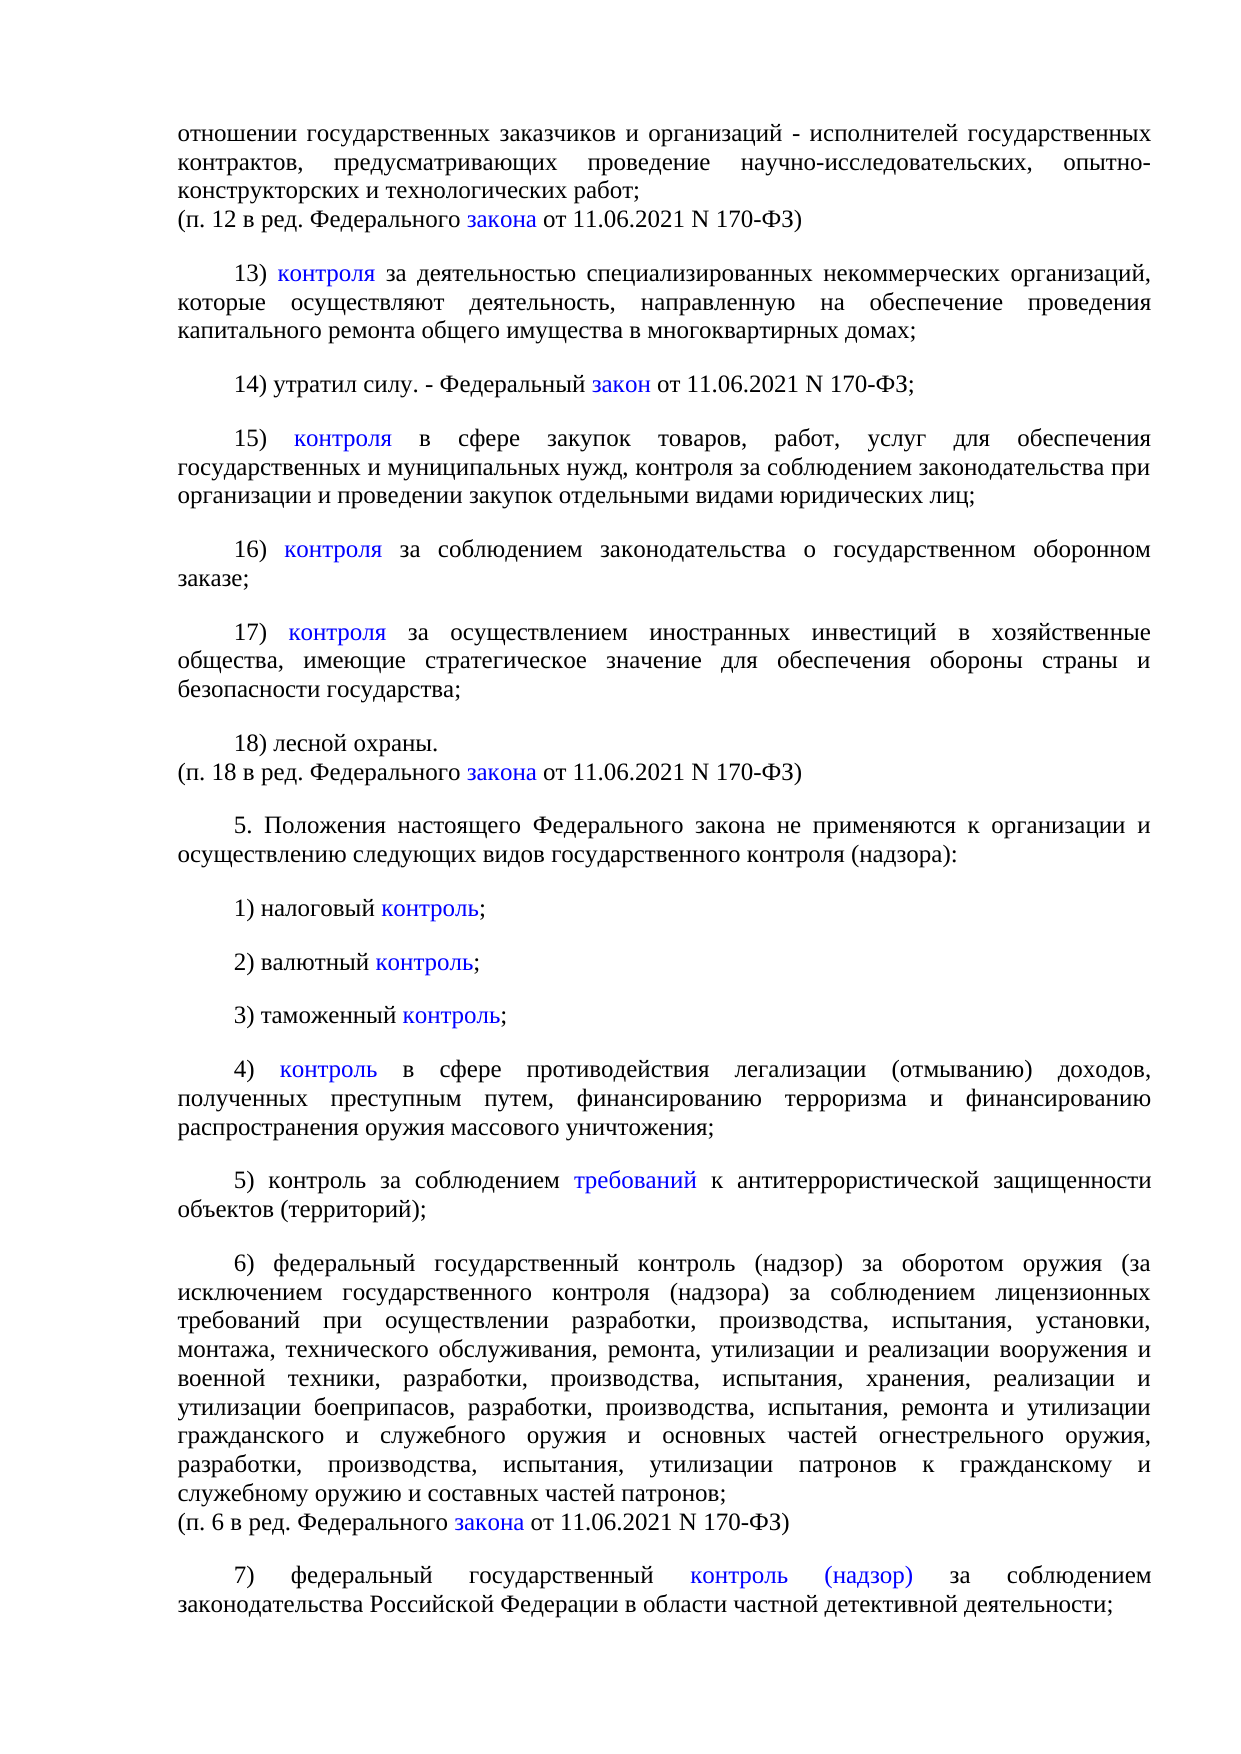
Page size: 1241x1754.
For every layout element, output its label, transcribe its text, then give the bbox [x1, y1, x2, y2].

text 16) контроля за соблюдением законодательства о государственном оборонном заказе; [177, 534, 1152, 592]
text 17) контроля за осуществлением иностранных инвестиций в хозяйственные общества, имеющие стратегическое значение для обеспечения обороны страны и безопасности государства; [177, 617, 1152, 703]
text 15) контроля в сфере закупок товаров, работ, услуг для обеспечения государственных и муниципальных нужд, контроля за соблюдением законодательства при организации и проведении закупок отдельными видами юридических лиц; [177, 423, 1152, 509]
text 2) валютный контроль; [177, 947, 1152, 976]
text (п. 6 в ред. Федерального закона от 11.06.2021 N 170-ФЗ) [177, 1507, 1152, 1536]
text 18) лесной охраны. [177, 728, 1152, 757]
text (п. 12 в ред. Федерального закона от 11.06.2021 N 170-ФЗ) [177, 204, 1152, 233]
text 6) федеральный государственный контроль (надзор) за оборотом оружия (за исключением государственного контроля (надзора) за соблюдением лицензионных требований при осуществлении разработки, производства, испытания, установки, монтажа, технического обслуживания, ремонта, утилизации и реализации вооружения и военной техники, разработки, производства, испытания, хранения, реализации и утилизации боеприпасов, разработки, производства, испытания, ремонта и утилизации гражданского и служебного оружия и основных частей огнестрельного оружия, разработки, производства, испытания, утилизации патронов к гражданскому и служебному оружию и составных частей патронов; [177, 1248, 1152, 1507]
text 3) таможенный контроль; [177, 1001, 1152, 1029]
text 5. Положения настоящего Федерального закона не применяются к организации и осуществлению следующих видов государственного контроля (надзора): [177, 811, 1152, 868]
text 13) контроля за деятельностью специализированных некоммерческих организаций, которые осуществляют деятельность, направленную на обеспечение проведения капитального ремонта общего имущества в многоквартирных домах; [177, 258, 1152, 344]
text 1) налоговый контроль; [177, 893, 1152, 922]
text 4) контроль в сфере противодействия легализации (отмыванию) доходов, полученных преступным путем, финансированию терроризма и финансированию распространения оружия массового уничтожения; [177, 1054, 1152, 1141]
text 14) утратил силу. - Федеральный закон от 11.06.2021 N 170-ФЗ; [177, 369, 1152, 398]
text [177, 118, 1152, 204]
text 7) федеральный государственный контроль (надзор) за соблюдением законодательства Российской Федерации в области частной детективной деятельности; [177, 1561, 1152, 1618]
text 5) контроль за соблюдением требований к антитеррористической защищенности объектов (территорий); [177, 1166, 1152, 1223]
text (п. 18 в ред. Федерального закона от 11.06.2021 N 170-ФЗ) [177, 757, 1152, 786]
